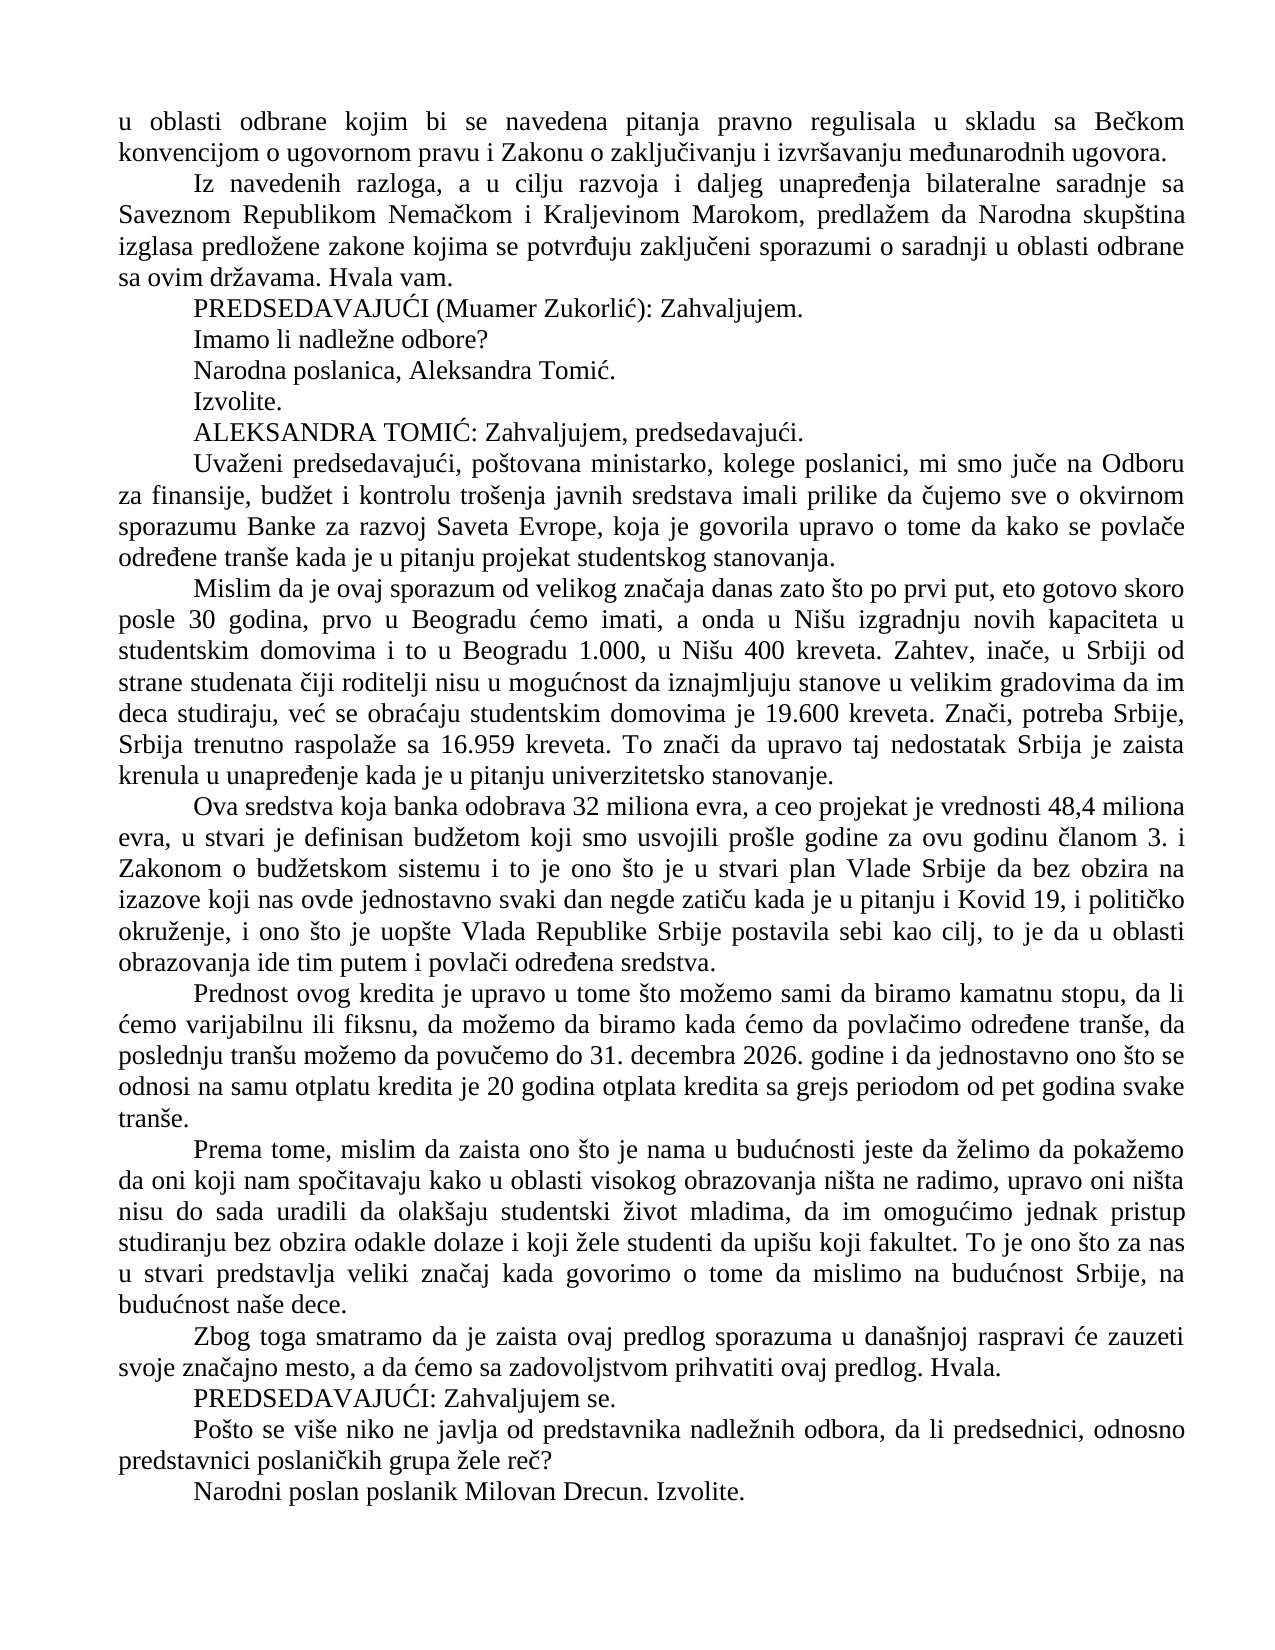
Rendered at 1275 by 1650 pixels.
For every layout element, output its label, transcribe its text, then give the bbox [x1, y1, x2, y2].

text Ova sredstva koja banka odobrava 32 miliona evra, a ceo projekat je vrednosti 48,4 miliona evra, u stvari je definisan budžetom koji smo usvojili prošle godine za ovu godinu članom 3. i Zakonom o budžetskom sistemu i to je ono što je u stvari plan Vlade Srbije da bez obzira na izazove koji nas ovde jednostavno svaki dan negde zatiču kada je u pitanju i Kovid 19, i političko okruženje, i ono što je uopšte Vlada Republike Srbije postavila sebi kao cilj, to je da u oblasti obrazovanja ide tim putem i povlači određena sredstva. [118, 790, 1186, 977]
text Mislim da je ovaj sporazum od velikog značaja danas zato što po prvi put, eto gotovo skoro posle 30 godina, prvo u Beogradu ćemo imati, a onda u Nišu izgradnju novih kapaciteta u studentskim domovima i to u Beogradu 1.000, u Nišu 400 kreveta. Zahtev, inače, u Srbiji od strane studenata čiji roditelji nisu u mogućnost da iznajmljuju stanove u velikim gradovima da im deca studiraju, već se obraćaju studentskim domovima je 19.600 kreveta. Znači, potreba Srbije, Srbija trenutno raspolaže sa 16.959 kreveta. To znači da upravo taj nedostatak Srbija je zaista krenula u unapređenje kada je u pitanju univerzitetsko stanovanje. [118, 572, 1186, 790]
text Uvaženi predsedavajući, poštovana ministarko, kolege poslanici, mi smo juče na Odboru za finansije, budžet i kontrolu trošenja javnih sredstava imali prilike da čujemo sve o okvirnom sporazumu Banke za razvoj Saveta Evrope, koja je govorila upravo o tome da kako se povlače određene tranše kada je u pitanju projekat studentskog stanovanja. [118, 448, 1186, 572]
text Pošto se više niko ne javlja od predstavnika nadležnih odbora, da li predsednici, odnosno predstavnici poslaničkih grupa žele reč? [118, 1413, 1186, 1475]
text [118, 105, 1186, 167]
text Imamo li nadležne odbore? [118, 323, 1186, 354]
text PREDSEDAVAJUĆI: Zahvaljujem se. [118, 1382, 1186, 1413]
text ALEKSANDRA TOMIĆ: Zahvaljujem, predsedavajući. [118, 416, 1186, 448]
text PREDSEDAVAJUĆI (Muamer Zukorlić): Zahvaljujem. [118, 292, 1186, 323]
text Iz navedenih razloga, a u cilju razvoja i daljeg unapređenja bilateralne saradnje sa Saveznom Republikom Nemačkom i Kraljevinom Marokom, predlažem da Narodna skupština izglasa predložene zakone kojima se potvrđuju zaključeni sporazumi o saradnji u oblasti odbrane sa ovim državama. Hvala vam. [118, 167, 1186, 292]
text Izvolite. [118, 385, 1186, 416]
text Prednost ovog kredita je upravo u tome što možemo sami da biramo kamatnu stopu, da li ćemo varijabilnu ili fiksnu, da možemo da biramo kada ćemo da povlačimo određene tranše, da poslednju tranšu možemo da povučemo do 31. decembra 2026. godine i da jednostavno ono što se odnosi na samu otplatu kredita je 20 godina otplata kredita sa grejs periodom od pet godina svake tranše. [118, 977, 1186, 1133]
text Prema tome, mislim da zaista ono što je nama u budućnosti jeste da želimo da pokažemo da oni koji nam spočitavaju kako u oblasti visokog obrazovanja ništa ne radimo, upravo oni ništa nisu do sada uradili da olakšaju studentski život mladima, da im omogućimo jednak pristup studiranju bez obzira odakle dolaze i koji žele studenti da upišu koji fakultet. To je ono što za nas u stvari predstavlja veliki značaj kada govorimo o tome da mislimo na budućnost Srbije, na budućnost naše dece. [118, 1133, 1186, 1320]
text Narodna poslanica, Aleksandra Tomić. [118, 354, 1186, 385]
text Narodni poslan poslanik Milovan Drecun. Izvolite. [118, 1475, 1186, 1507]
text Zbog toga smatramo da je zaista ovaj predlog sporazuma u današnjoj raspravi će zauzeti svoje značajno mesto, a da ćemo sa zadovoljstvom prihvatiti ovaj predlog. Hvala. [118, 1320, 1186, 1382]
